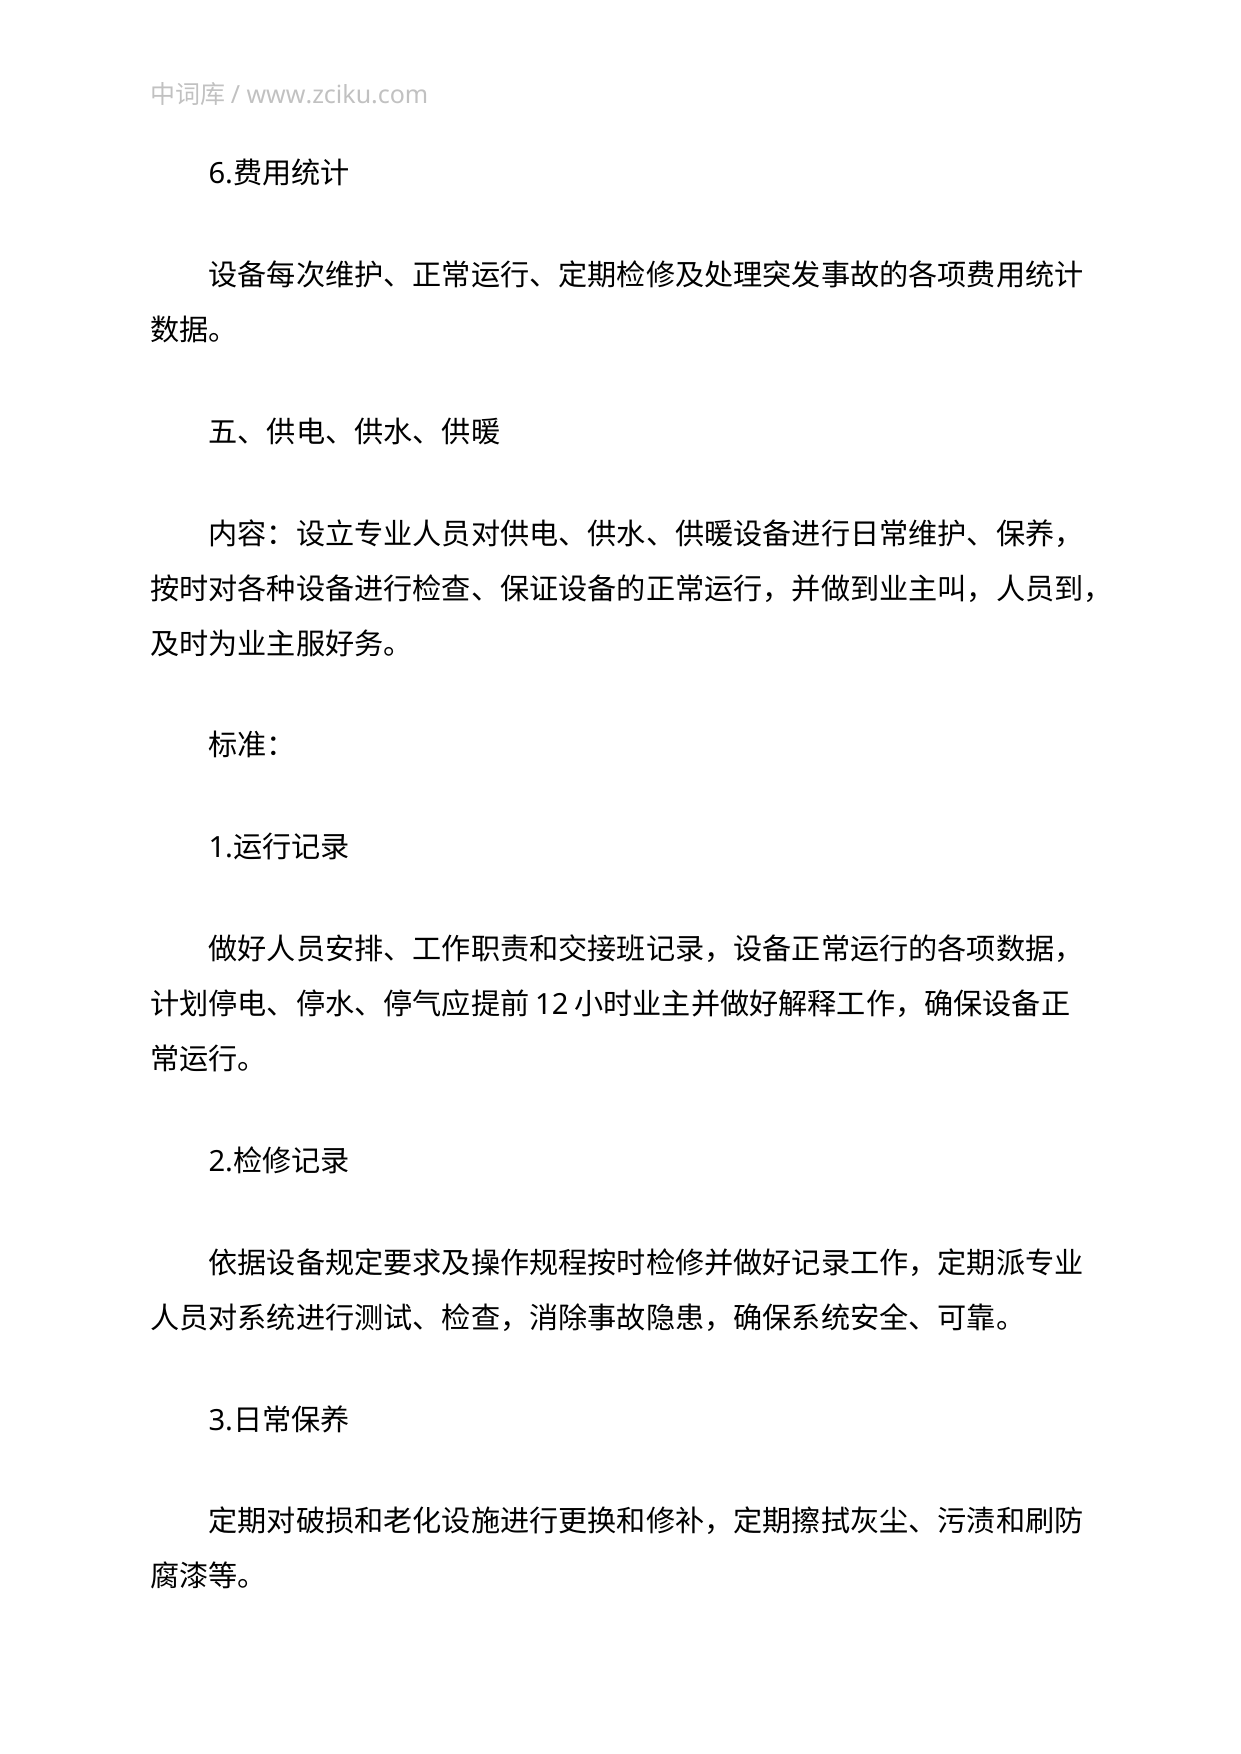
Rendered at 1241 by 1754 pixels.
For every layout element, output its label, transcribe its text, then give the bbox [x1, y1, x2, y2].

text 标准： [150, 722, 1090, 764]
text 定期对破损和老化设施进行更换和修补，定期擦拭灰尘、污渍和刷防腐漆等。 [150, 1498, 1090, 1595]
text 3.日常保养 [150, 1396, 1090, 1438]
text 做好人员安排、工作职责和交接班记录，设备正常运行的各项数据，计划停电、停水、停气应提前12小时业主并做好解释工作，确保设备正常运行。 [150, 926, 1090, 1078]
text 五、供电、供水、供暖 [150, 409, 1090, 451]
text 6.费用统计 [150, 150, 1090, 192]
text 依据设备规定要求及操作规程按时检修并做好记录工作，定期派专业人员对系统进行测试、检查，消除事故隐患，确保系统安全、可靠。 [150, 1239, 1090, 1337]
text 设备每次维护、正常运行、定期检修及处理突发事故的各项费用统计数据。 [150, 252, 1090, 349]
text 2.检修记录 [150, 1137, 1090, 1180]
text 1.运行记录 [150, 824, 1090, 866]
text 内容：设立专业人员对供电、供水、供暖设备进行日常维护、保养，按时对各种设备进行检查、保证设备的正常运行，并做到业主叫，人员到，及时为业主服好务。 [150, 510, 1090, 662]
